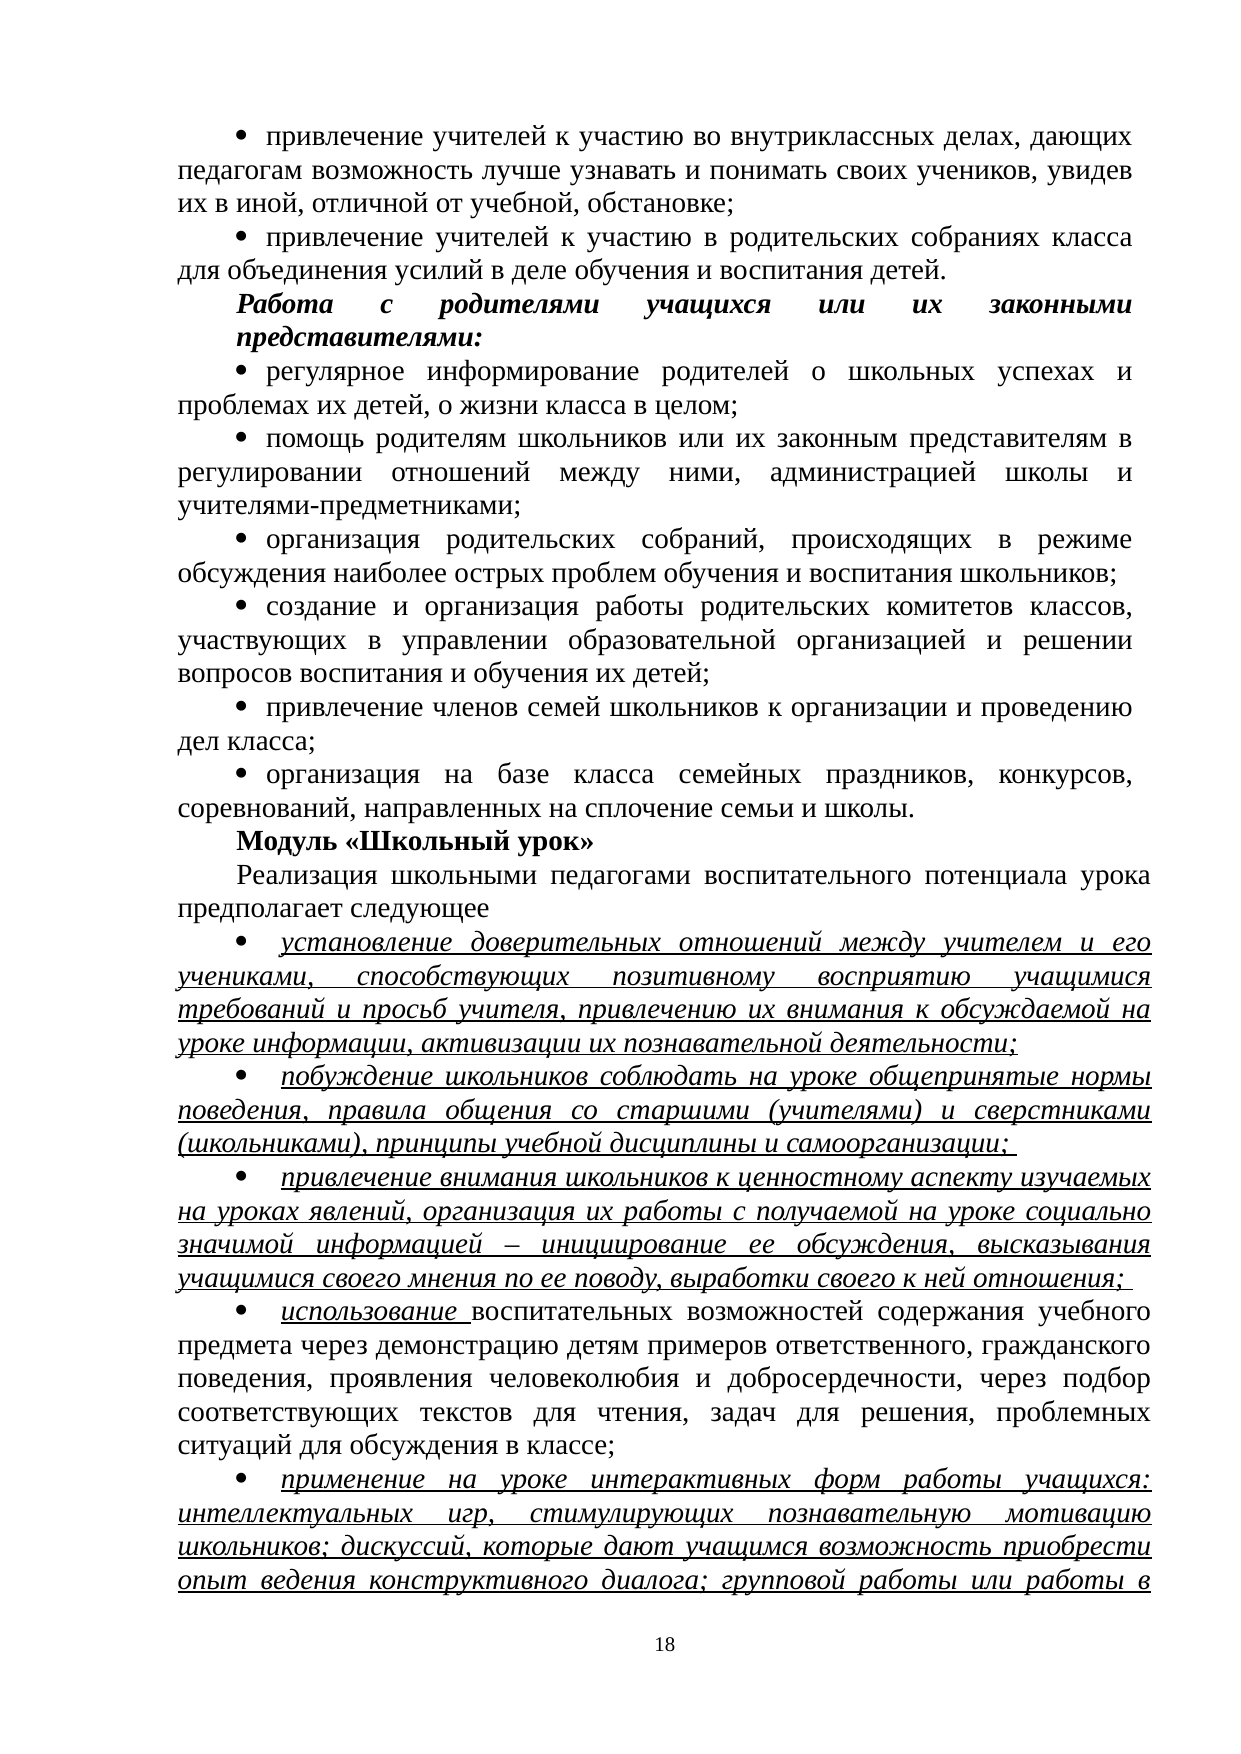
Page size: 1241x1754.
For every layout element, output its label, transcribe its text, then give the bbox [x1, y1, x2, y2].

list регулярное информирование родителей о школьных успехах и проблемах их детей, о жизни класса в целом; [177, 353, 1133, 420]
text Реализация школьными педагогами воспитательного потенциала урока предполагает следующее [177, 857, 1152, 924]
list побуждение школьников соблюдать на уроке общепринятые нормы поведения, правила общения со старшими (учителями) и сверстниками (школьниками), принципы учебной дисциплины и самоорганизации; [177, 1122, 1152, 1159]
list побуждение школьников соблюдать на уроке общепринятые нормы поведения, правила общения со старшими (учителями) и сверстниками (школьниками), принципы учебной дисциплины и самоорганизации; [177, 1058, 1152, 1121]
list создание и организация работы родительских комитетов классов, участвующих в управлении образовательной организацией и решении вопросов воспитания и обучения их детей; [177, 588, 1133, 689]
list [177, 1558, 1152, 1595]
list привлечение членов семей школьников к организации и проведению дел класса; [177, 689, 1133, 756]
list привлечение учителей к участию в родительских собраниях класса для объединения усилий в деле обучения и воспитания детей. [177, 219, 1133, 286]
list привлечение учителей к участию во внутриклассных делах, дающих педагогам возможность лучше узнавать и понимать своих учеников, увидев их в иной, отличной от учебной, обстановке; [177, 118, 1133, 219]
list установление доверительных отношений между учителем и его учениками, способствующих позитивному восприятию учащимися требований и просьб учителя, привлечению их внимания к обсуждаемой на уроке информации, активизации их познавательной деятельности; [177, 988, 1152, 1058]
list установление доверительных отношений между учителем и его учениками, способствующих позитивному восприятию учащимися требований и просьб учителя, привлечению их внимания к обсуждаемой на уроке информации, активизации их познавательной деятельности; [177, 924, 1152, 987]
list организация на базе класса семейных праздников, конкурсов, соревнований, направленных на сплочение семьи и школы. [177, 756, 1133, 823]
list использование воспитательных возможностей содержания учебного предмета через демонстрацию детям примеров ответственного, гражданского поведения, проявления человеколюбия и добросердечности, через подбор соответствующих текстов для чтения, задач для решения, проблемных ситуаций для обсуждения в классе; [177, 1293, 1152, 1461]
list организация родительских собраний, происходящих в режиме обсуждения наиболее острых проблем обучения и воспитания школьников; [177, 521, 1133, 588]
text Модуль «Школьный урок» [177, 823, 1152, 857]
list Работа с родителями учащихся или их законными представителями: [236, 286, 1133, 353]
list привлечение внимания школьников к ценностному аспекту изучаемых на уроках явлений, организация их работы с получаемой на уроке социально значимой информацией – инициирование ее обсуждения, высказывания учащимися своего мнения по ее поводу, выработки своего к ней отношения; [177, 1159, 1152, 1222]
list помощь родителям школьников или их законным представителям в регулировании отношений между ними, администрацией школы и учителями-предметниками; [177, 420, 1133, 521]
list привлечение внимания школьников к ценностному аспекту изучаемых на уроках явлений, организация их работы с получаемой на уроке социально значимой информацией – инициирование ее обсуждения, высказывания учащимися своего мнения по ее поводу, выработки своего к ней отношения; [177, 1223, 1152, 1293]
